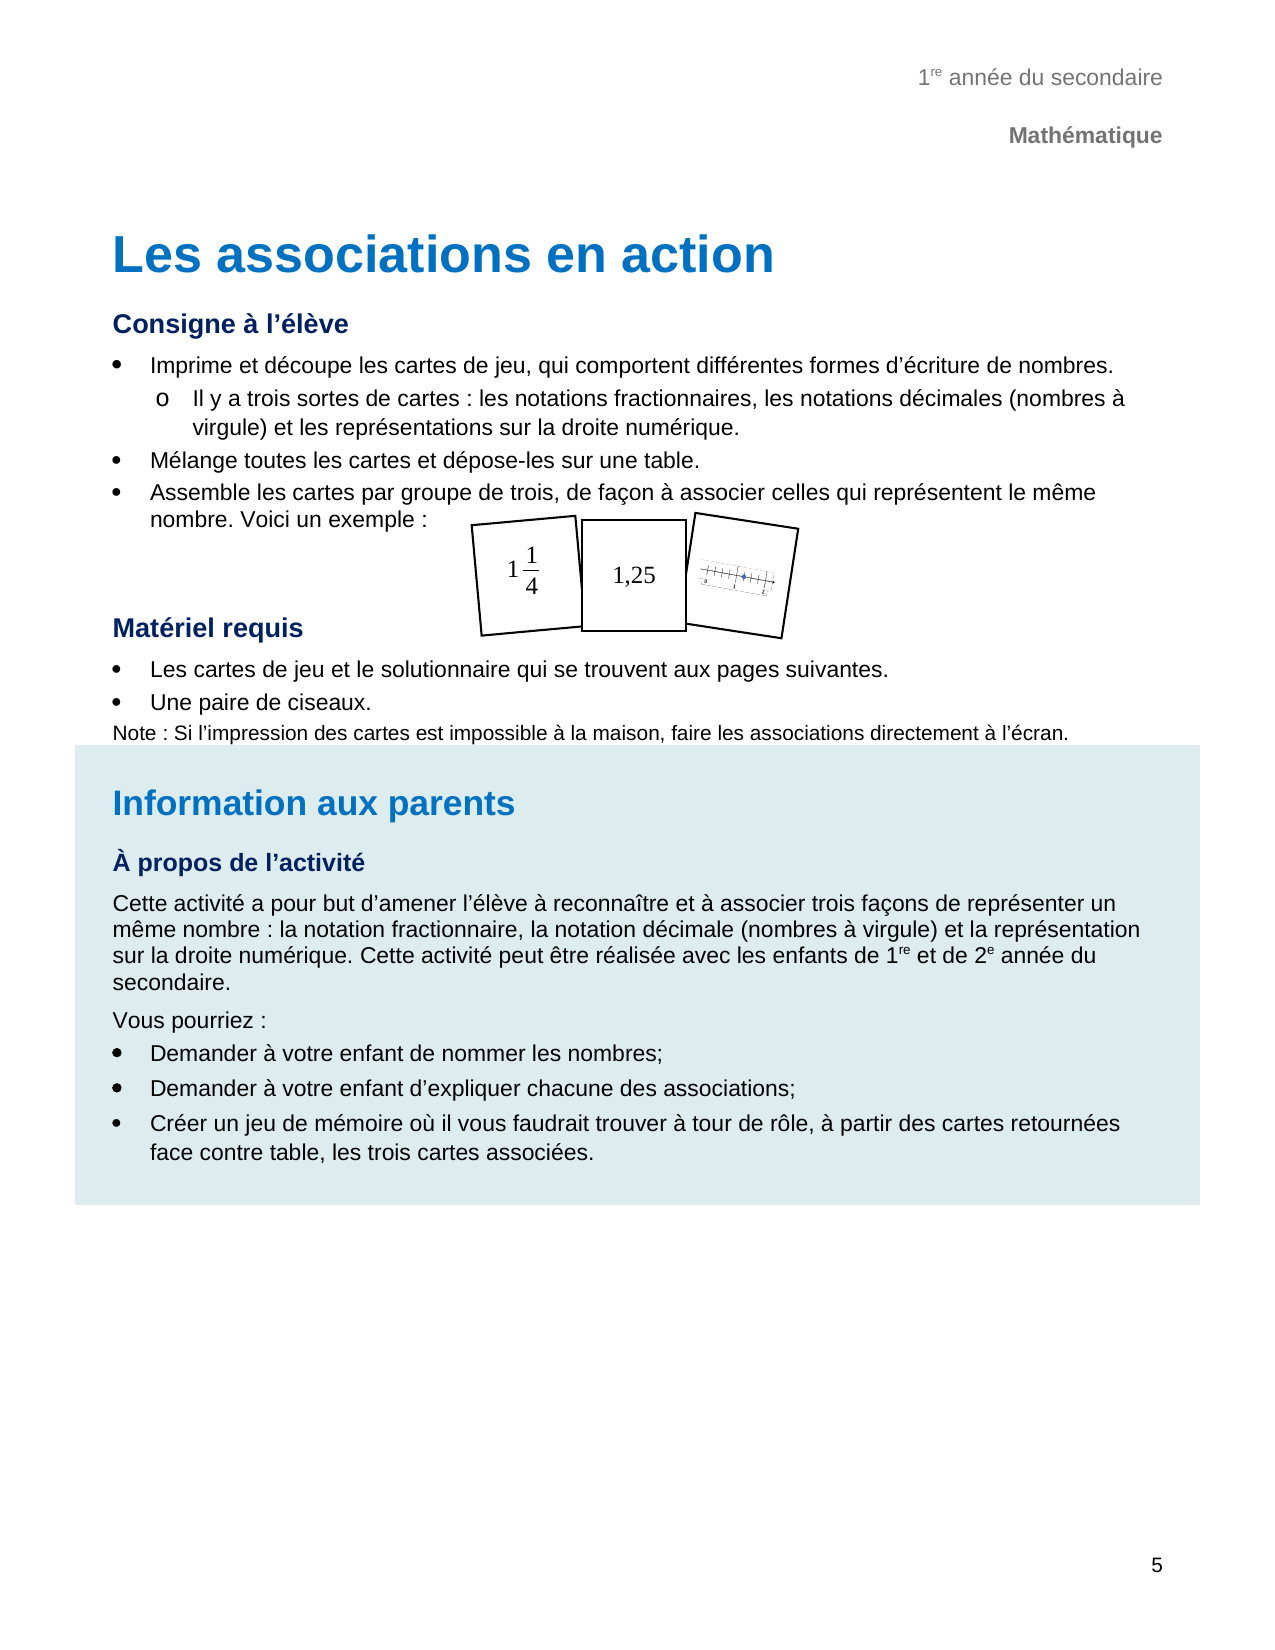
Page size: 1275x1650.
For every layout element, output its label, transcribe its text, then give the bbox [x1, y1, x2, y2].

text Assemble les cartes par groupe de trois, de façon à associer celles qui représentent le même nombre. Voici un exemple : [112, 479, 1162, 532]
text Mélange toutes les cartes et dépose-les sur une table. [112, 447, 1162, 473]
text Mathématique [112, 122, 1162, 148]
text Il y a trois sortes de cartes : les notations fractionnaires, les notations décimales (nombres à virgule) et les représentations sur la droite numérique. [155, 385, 1162, 440]
text Matériel requis [112, 612, 1083, 643]
table_header Information aux parents À propos de l’activité Cette activité a pour but d’amener l’élève à reconnaître et à associer trois façons de représenter un même nombre : la notation fractionnaire, la notation décimale (nombres à virgule) et la représentation sur la droite numérique. Cette activité peut être réalisée avec les enfants de 1re et de 2e année du secondaire. Vous pourriez : Demander à votre enfant de nommer les nombres; Demander à votre enfant d’expliquer chacune des associations; Créer un jeu de mémoire où il vous faudrait trouver à tour de rôle, à partir des cartes retournées face contre table, les trois cartes associées. [75, 745, 1200, 1205]
text Une paire de ciseaux. [112, 688, 1162, 715]
picture [698, 560, 778, 601]
text Les cartes de jeu et le solutionnaire qui se trouvent aux pages suivantes. [112, 656, 1162, 682]
text Consigne à l’élève [112, 308, 1162, 339]
text Note : Si l’impression des cartes est impossible à la maison, faire les associations directement à l’écran. [112, 721, 1162, 745]
text Imprime et découpe les cartes de jeu, qui comportent différentes formes d’écriture de nombres. [112, 352, 1162, 379]
text Les associations en action [112, 223, 1162, 283]
